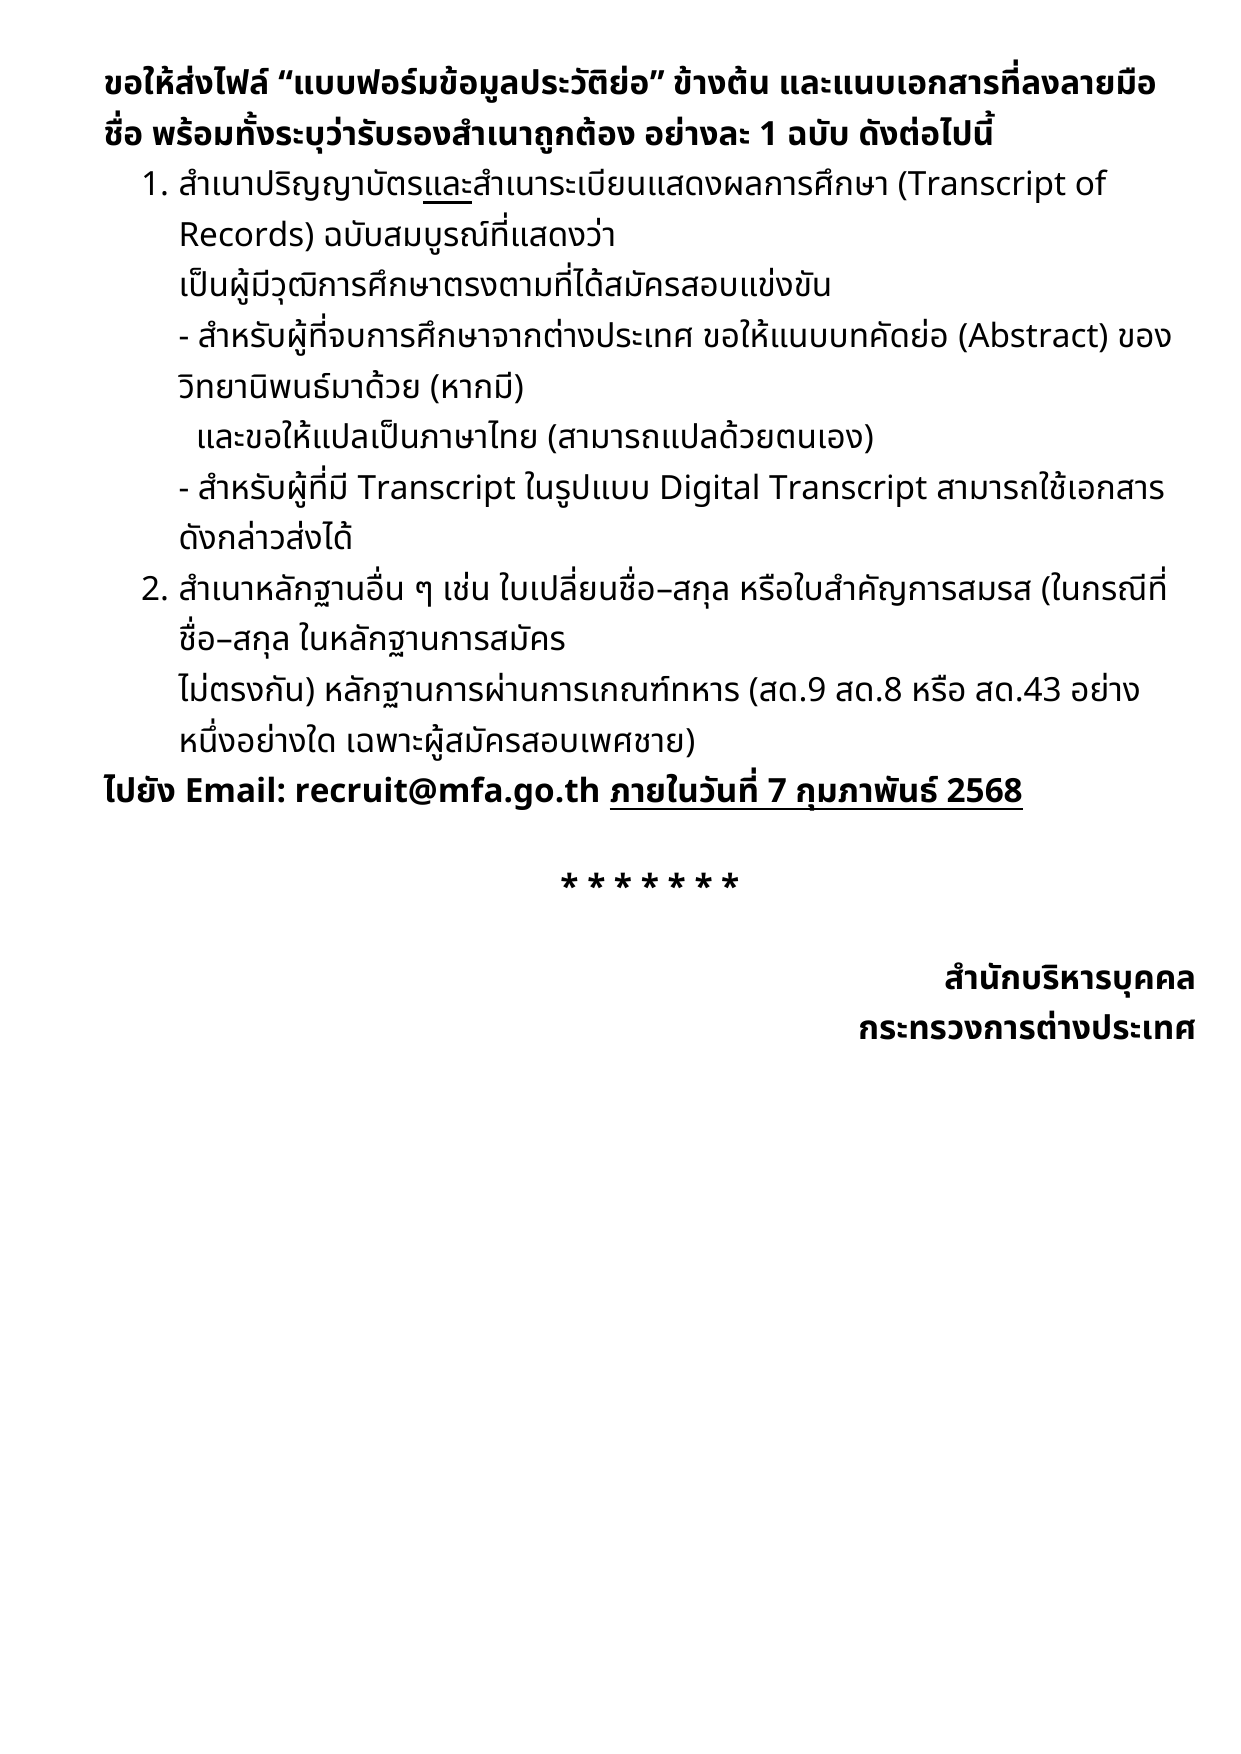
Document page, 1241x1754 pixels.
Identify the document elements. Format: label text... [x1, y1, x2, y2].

text กระทรวงการต่างประเทศ [103, 1004, 1196, 1055]
text * * * * * * * [103, 863, 1196, 908]
list - สำหรับผู้ที่มี Transcript ในรูปแบบ Digital Transcript สามารถใช้เอกสารดังกล่าวส่งได้ [178, 464, 1196, 565]
list - สำหรับผู้ที่จบการศึกษาจากต่างประเทศ ขอให้แนบบทคัดย่อ (Abstract) ของวิทยานิพนธ์มาด้วย (หากมี) และขอให้แปลเป็นภาษาไทย (สามารถแปลด้วยตนเอง) [178, 312, 1196, 464]
text ขอให้ส่งไฟล์ “แบบฟอร์มข้อมูลประวัติย่อ” ข้างต้น และแนบเอกสารที่ลงลายมือชื่อ พร้อมทั้งระบุว่ารับรองสำเนาถูกต้อง อย่างละ 1 ฉบับ ดังต่อไปนี้ [103, 59, 1196, 160]
text สำนักบริหารบุคคล [103, 954, 1196, 1004]
list สำเนาหลักฐานอื่น ๆ เช่น ใบเปลี่ยนชื่อ–สกุล หรือใบสำคัญการสมรส (ในกรณีที่ชื่อ–สกุล ในหลักฐานการสมัคร ไม่ตรงกัน) หลักฐานการผ่านการเกณฑ์ทหาร (สด.9 สด.8 หรือ สด.43 อย่างหนึ่งอย่างใด เฉพาะผู้สมัครสอบเพศชาย) [141, 565, 1196, 767]
list สำเนาปริญญาบัตรและสำเนาระเบียนแสดงผลการศึกษา (Transcript of Records) ฉบับสมบูรณ์ที่แสดงว่า เป็นผู้มีวุฒิการศึกษาตรงตามที่ได้สมัครสอบแข่งขัน [141, 160, 1196, 312]
text ไปยัง Email: recruit@mfa.go.th ภายในวันที่ 7 กุมภาพันธ์ 2568 [103, 767, 1196, 818]
